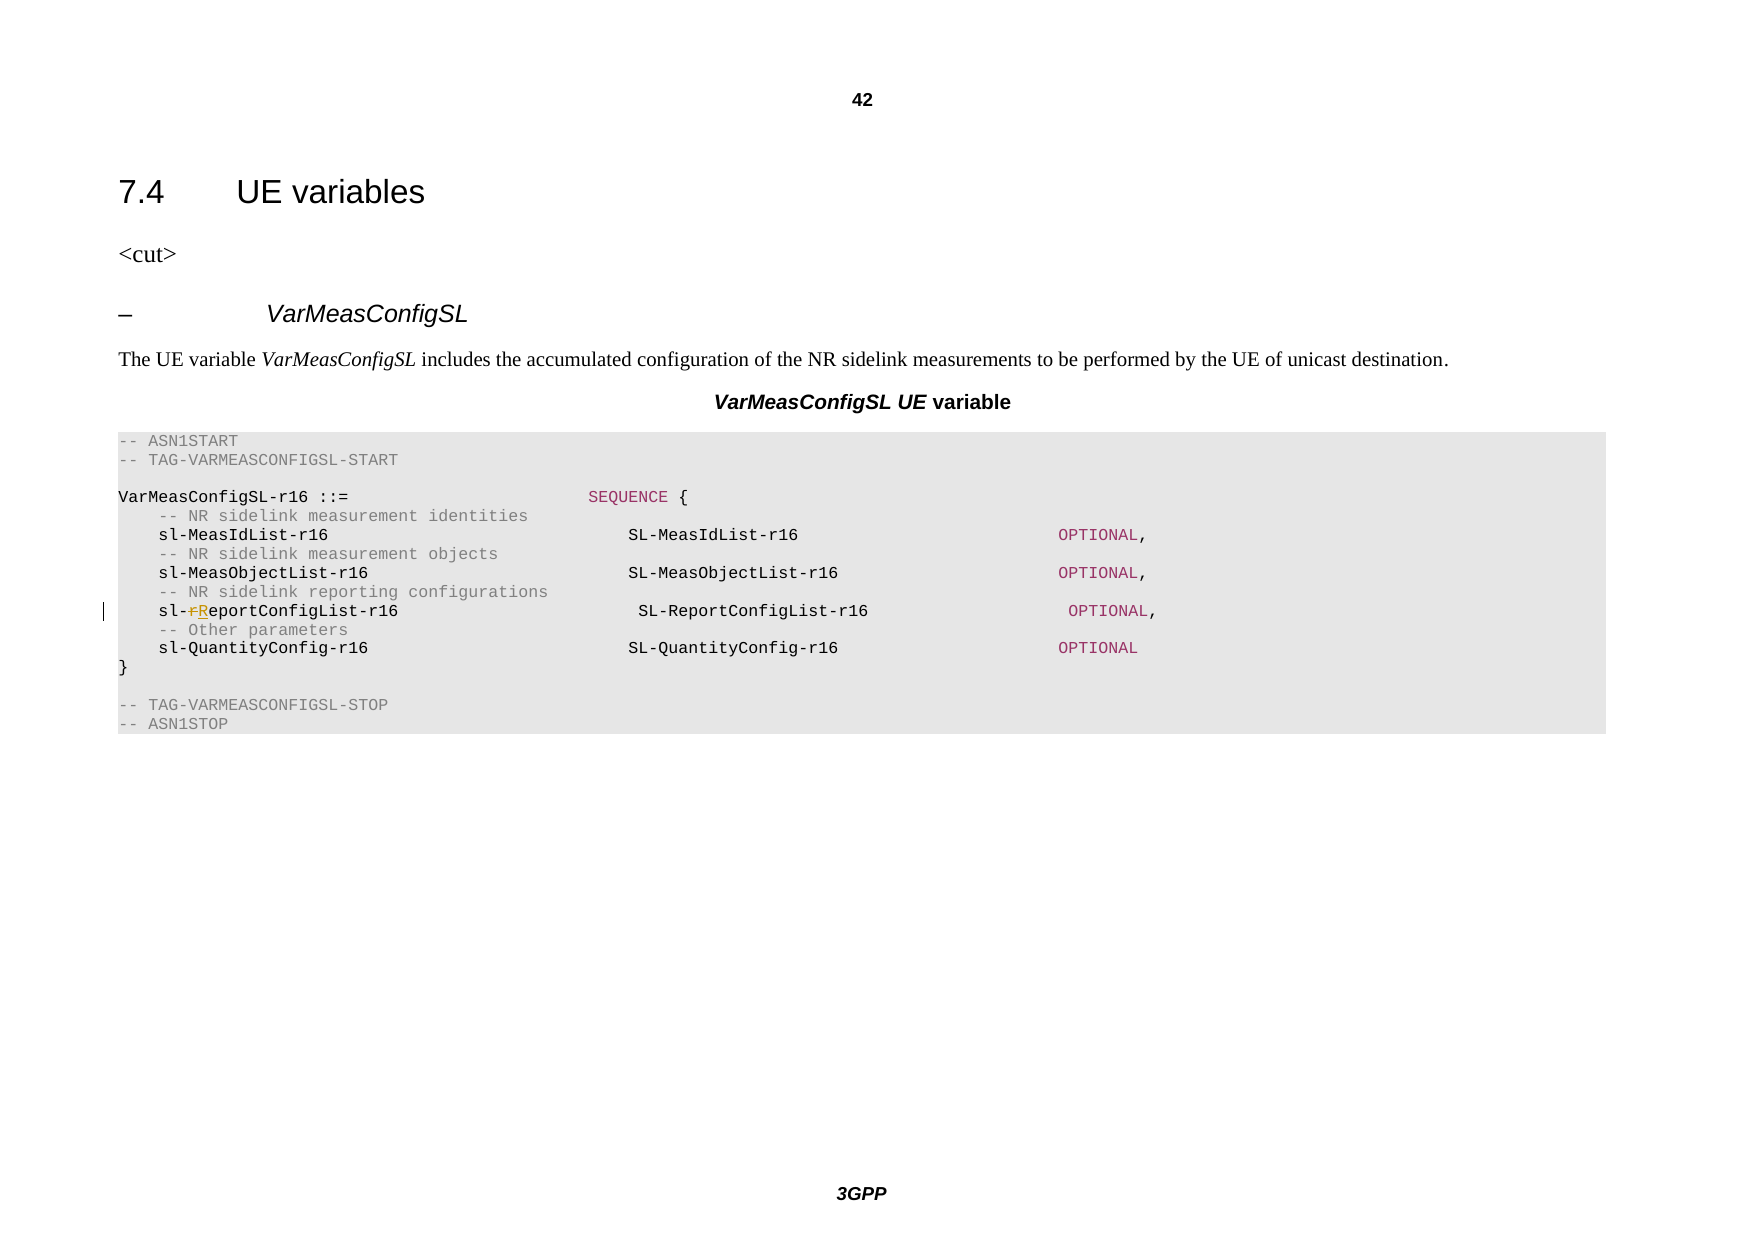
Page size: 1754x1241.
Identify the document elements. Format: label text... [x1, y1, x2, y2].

text -- ASN1STOP [118, 715, 1606, 734]
text <cut> [118, 239, 1606, 268]
text VarMeasConfigSL UE variable [118, 390, 1606, 414]
text } [118, 659, 1606, 678]
text The UE variable VarMeasConfigSL includes the accumulated configuration of the NR sidelink measurements to be performed by the UE of unicast destination. [118, 347, 1606, 371]
text -- NR sidelink reporting configurations [118, 583, 1606, 602]
subtitle 7.4 UE variables [118, 172, 1606, 210]
text sl-MeasObjectList-r16 SL-MeasObjectList-r16 OPTIONAL, [118, 564, 1606, 583]
text -- TAG-VARMEASCONFIGSL-STOP [118, 696, 1606, 715]
text -- NR sidelink measurement identities [118, 508, 1606, 527]
text sl-QuantityConfig-r16 SL-QuantityConfig-r16 OPTIONAL [118, 640, 1606, 659]
text sl-MeasIdList-r16 SL-MeasIdList-r16 OPTIONAL, [118, 527, 1606, 546]
text VarMeasConfigSL-r16 ::= SEQUENCE { [118, 489, 1606, 508]
text -- NR sidelink measurement objects [118, 546, 1606, 564]
text -- ASN1START [118, 432, 1606, 451]
subtitle – VarMeasConfigSL [118, 299, 1606, 328]
text -- Other parameters [118, 621, 1606, 640]
text -- TAG-VARMEASCONFIGSL-START [118, 451, 1606, 470]
text sl-eportConfigList-r16 SL-ReportConfigList-r16 OPTIONAL, [118, 602, 1606, 621]
